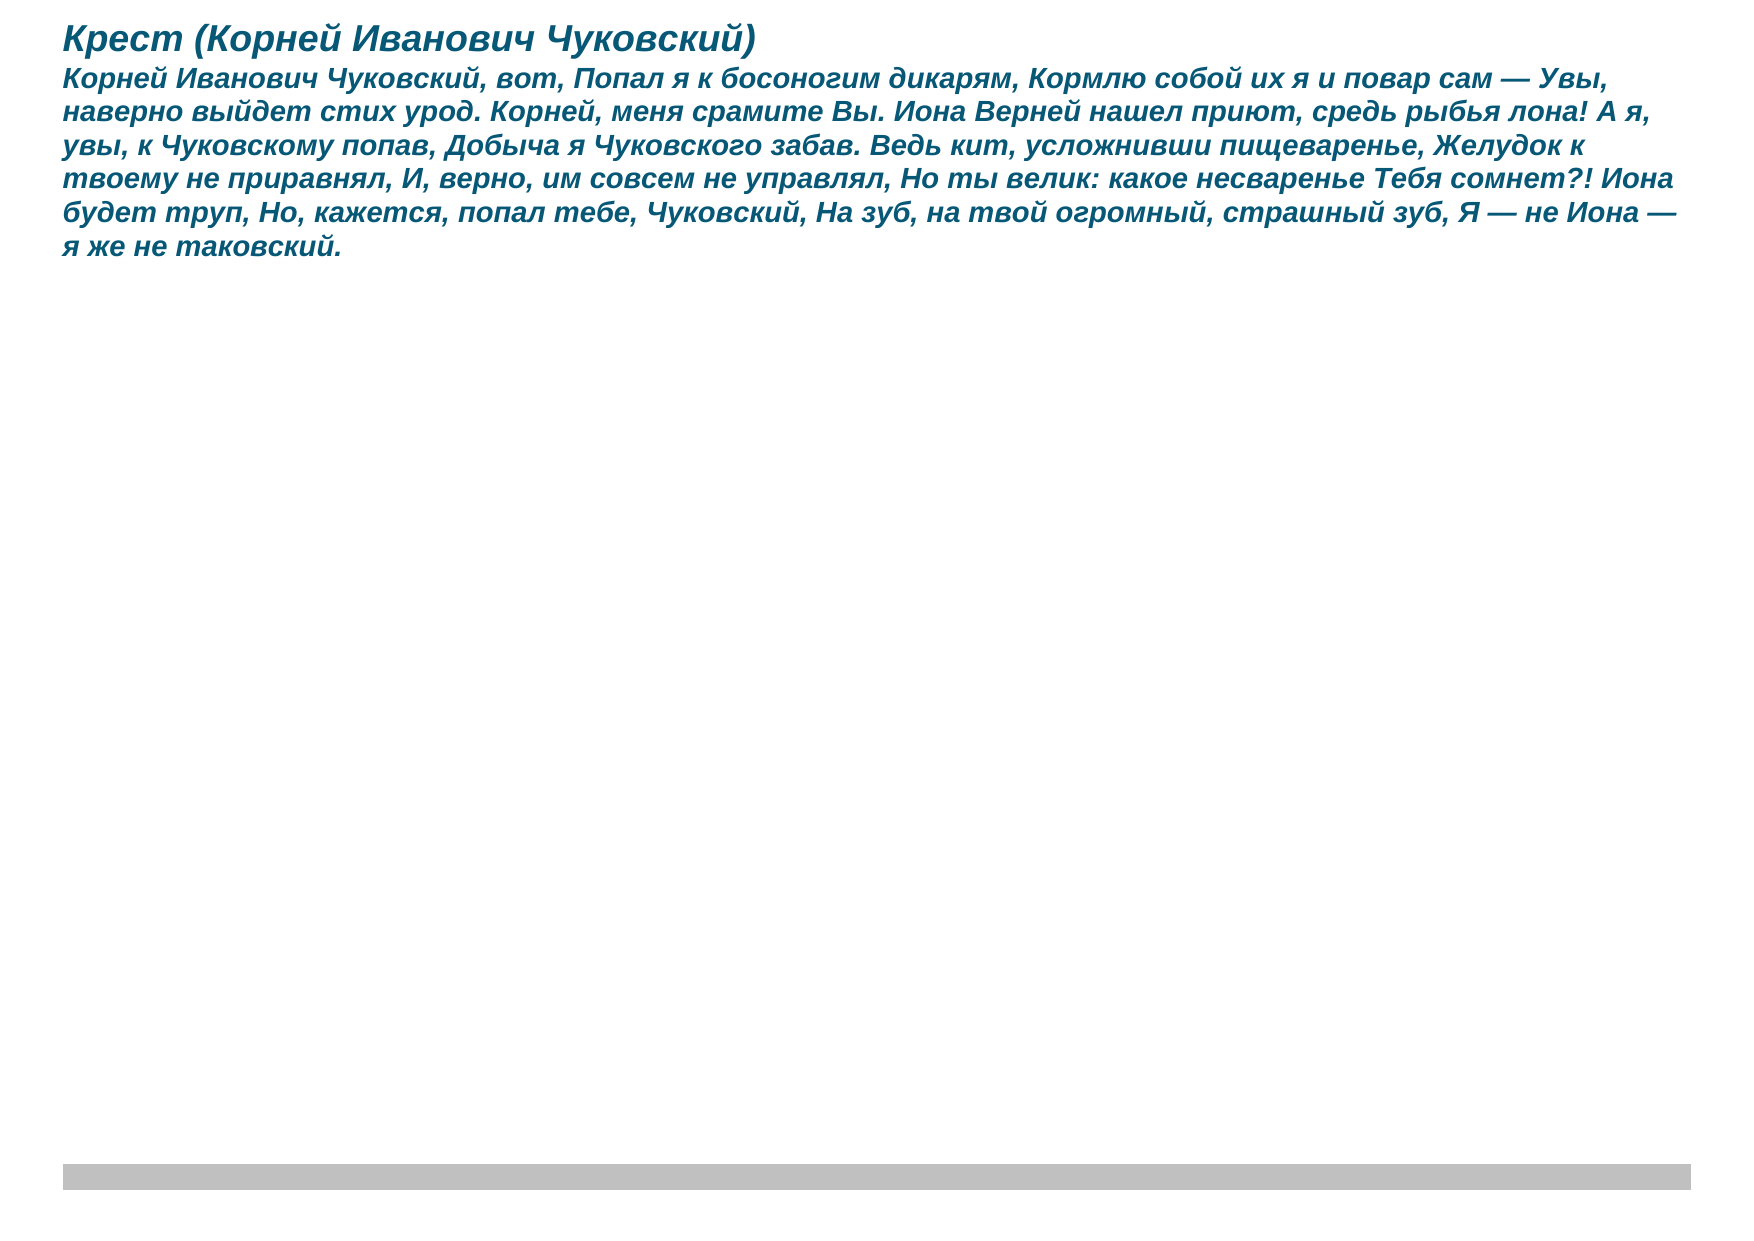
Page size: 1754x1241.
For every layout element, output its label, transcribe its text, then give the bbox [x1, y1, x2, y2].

text Корней Иванович Чуковский, вот, [62, 61, 1691, 262]
subtitle Крест (Корней Иванович Чуковский) [62, 17, 1691, 60]
